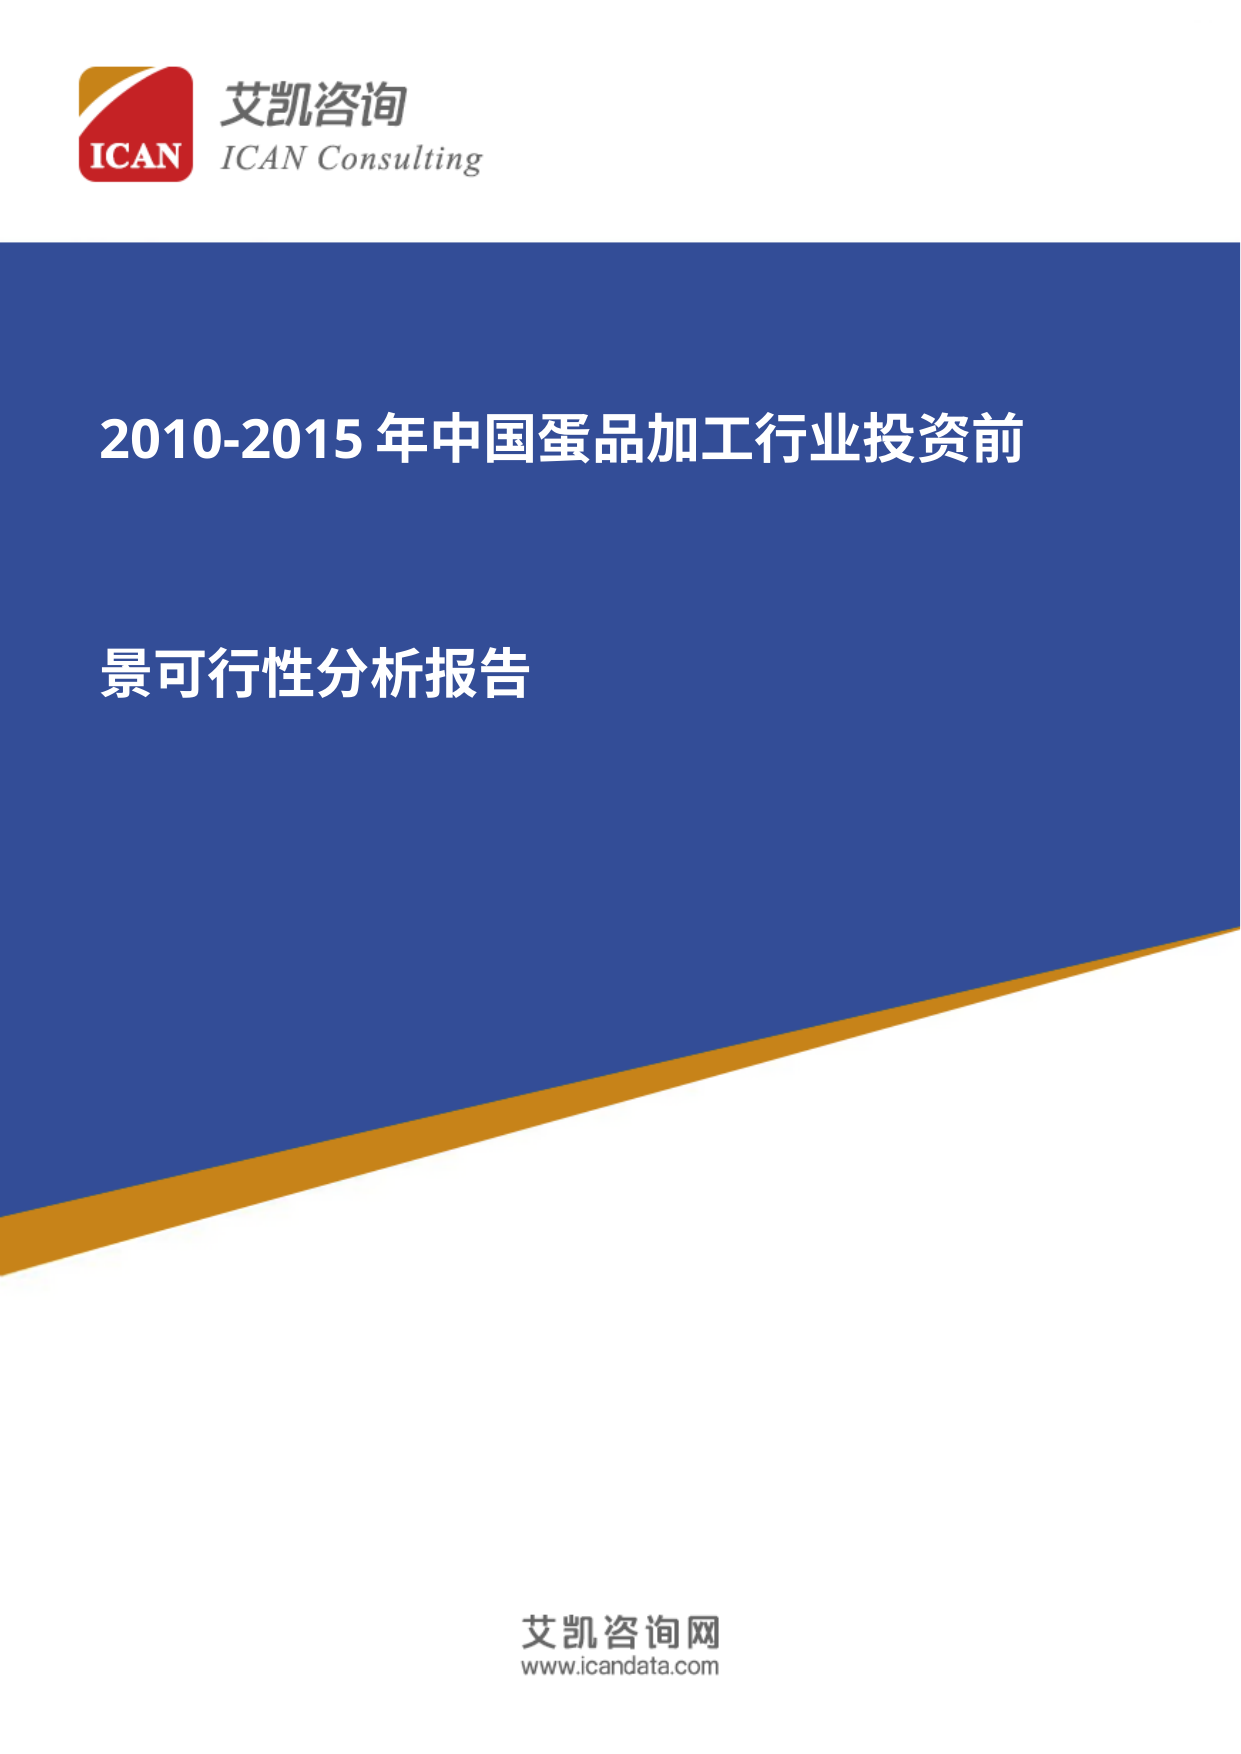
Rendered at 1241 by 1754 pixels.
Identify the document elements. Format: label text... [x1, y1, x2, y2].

subtitle 2010-2015年中国蛋品加工行业投资前景可行性分析报告 [99, 386, 1053, 718]
picture [0, 5, 1241, 1754]
